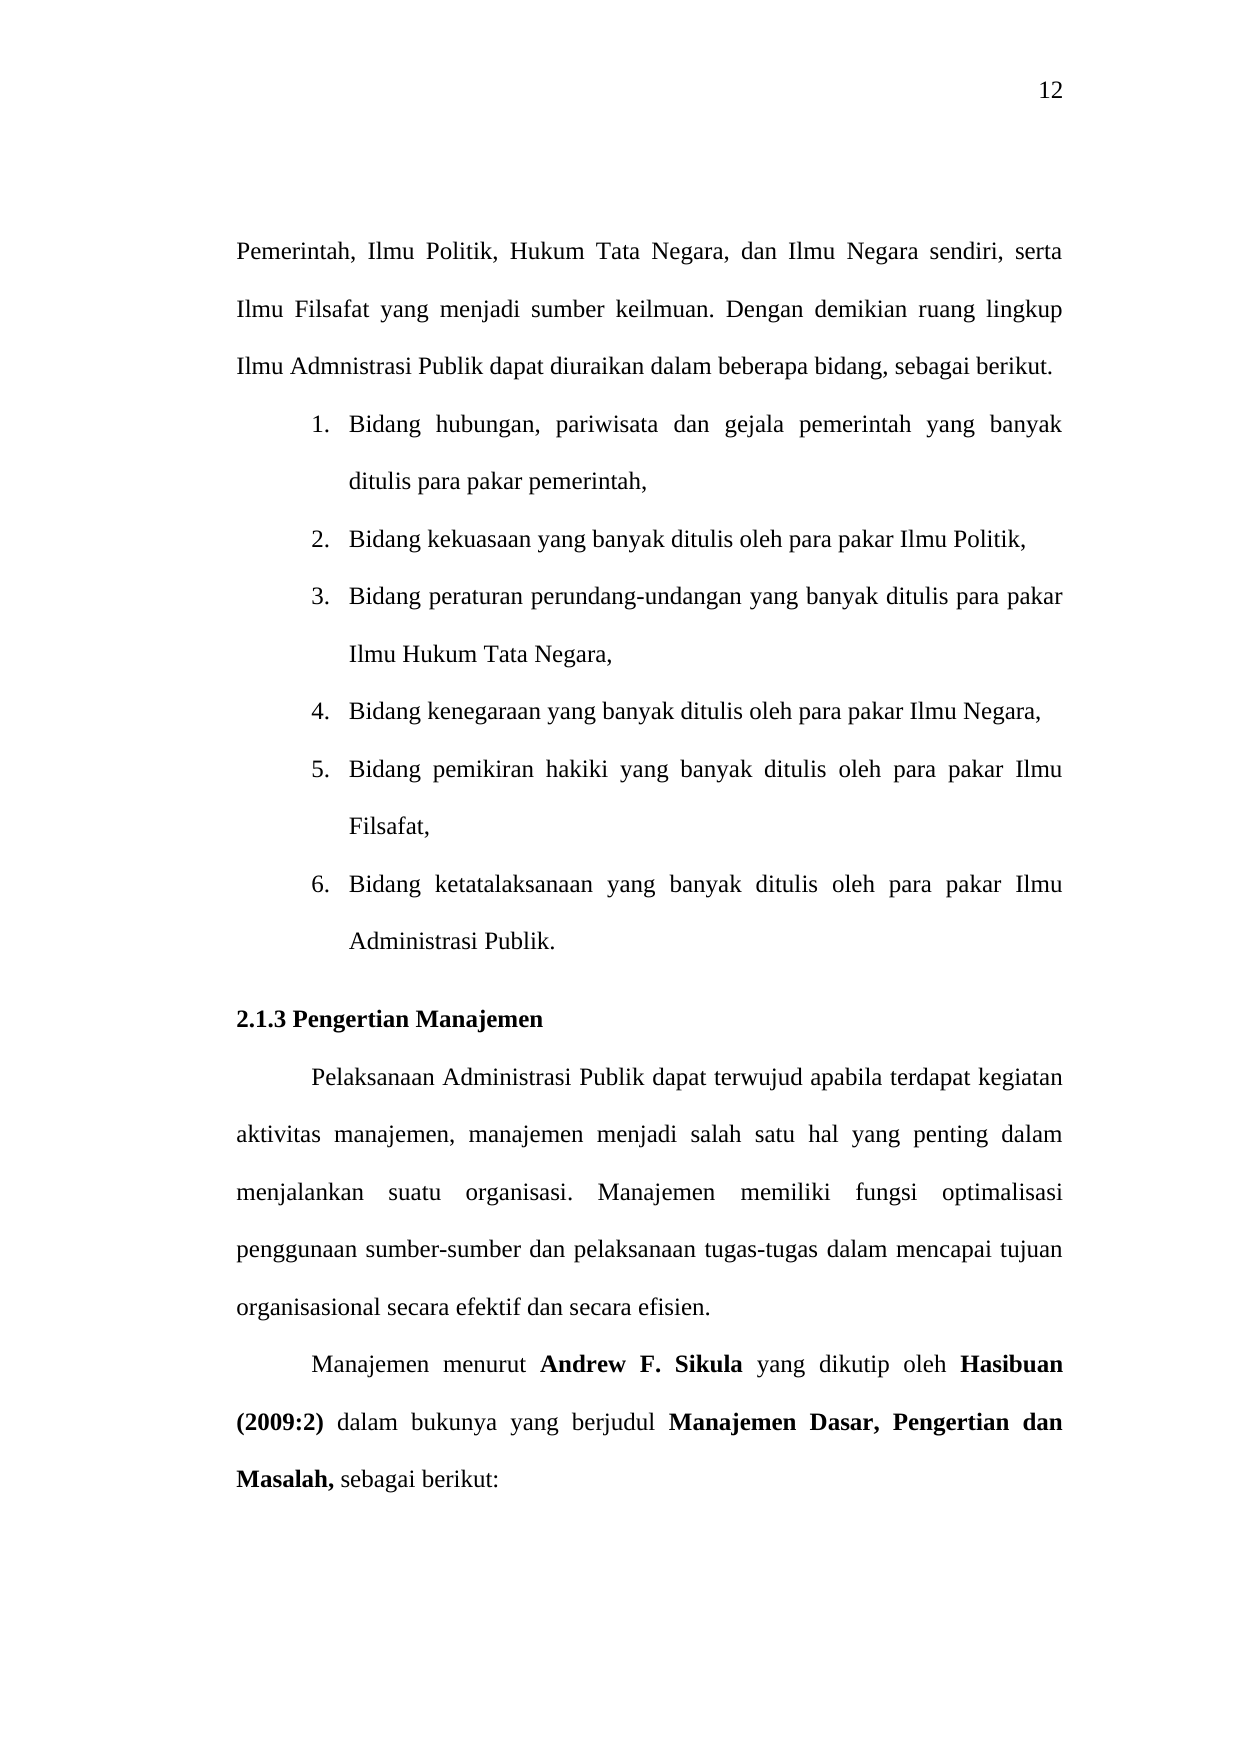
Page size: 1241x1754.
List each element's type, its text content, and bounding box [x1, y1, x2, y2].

text Pelaksanaan Administrasi Publik dapat terwujud apabila terdapat kegiatan aktivitas manajemen, manajemen menjadi salah satu hal yang penting dalam menjalankan suatu organisasi. Manajemen memiliki fungsi optimalisasi penggunaan sumber-sumber dan pelaksanaan tugas-tugas dalam mencapai tujuan organisasional secara efektif dan secara efisien. [236, 1062, 1063, 1321]
list Bidang kekuasaan yang banyak ditulis oleh para pakar Ilmu Politik, [311, 524, 1063, 552]
list Bidang hubungan, pariwisata dan gejala pemerintah yang banyak ditulis para pakar pemerintah, [311, 409, 1063, 495]
text Manajemen menurut Andrew F. Sikula yang dikutip oleh Hasibuan (2009:2) dalam bukunya yang berjudul Manajemen Dasar, Pengertian dan Masalah, sebagai berikut: [236, 1349, 1063, 1493]
text 2.1.3 Pengertian Manajemen [236, 1004, 1063, 1033]
list Bidang peraturan perundang-undangan yang banyak ditulis para pakar Ilmu Hukum Tata Negara, [311, 581, 1063, 667]
list Bidang kenegaraan yang banyak ditulis oleh para pakar Ilmu Negara, [311, 696, 1063, 725]
list Bidang ketatalaksanaan yang banyak ditulis oleh para pakar Ilmu Administrasi Publik. [311, 869, 1063, 955]
list Bidang pemikiran hakiki yang banyak ditulis oleh para pakar Ilmu Filsafat, [311, 754, 1063, 840]
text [236, 236, 1063, 380]
